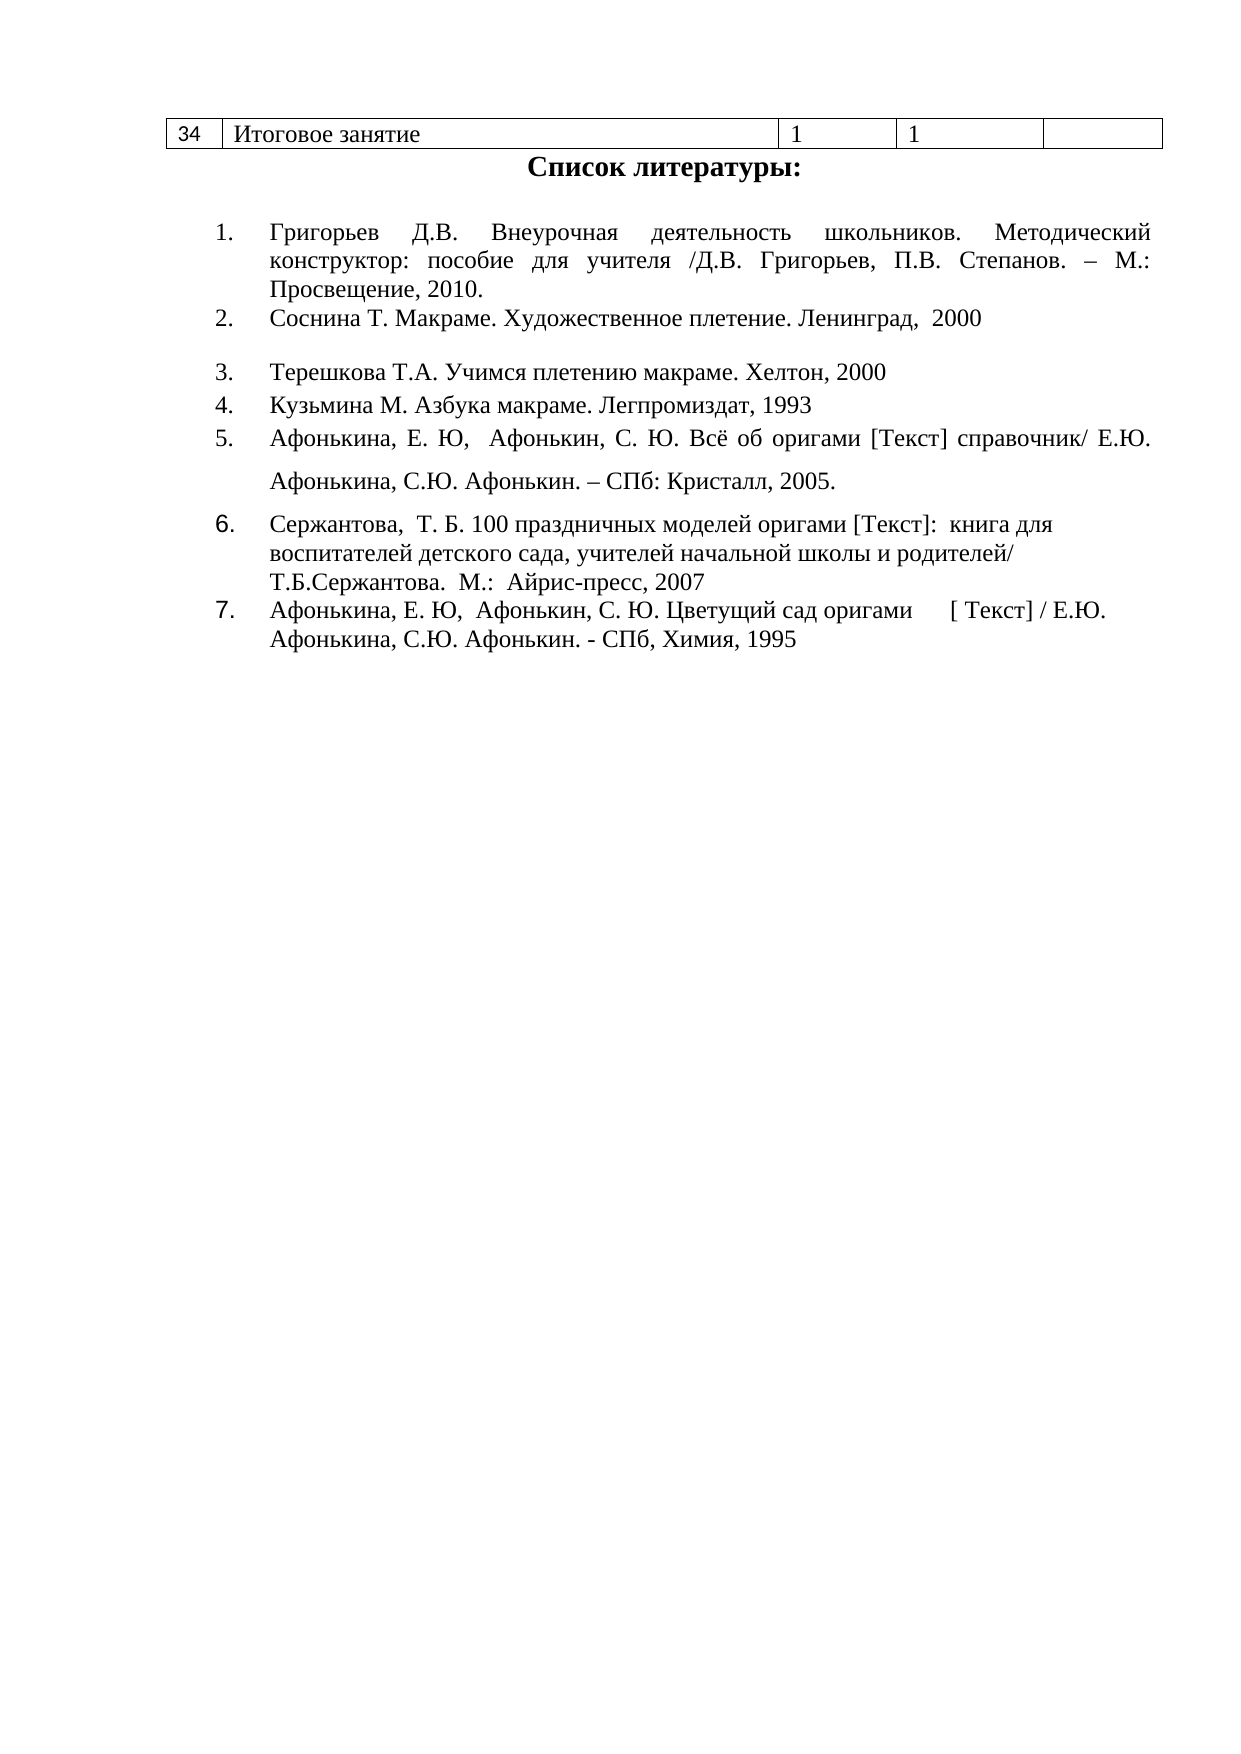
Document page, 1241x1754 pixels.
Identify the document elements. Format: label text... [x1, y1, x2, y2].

list Терешкова Т.А. Учимся плетению макраме. Хелтон, 2000 [215, 357, 1152, 386]
list Сержантова, Т. Б. 100 праздничных моделей оригами [Текст]: книга для воспитателей детского сада, учителей начальной школы и родителей/ Т.Б.Сержантова. М.: Айрис-пресс, 2007 [215, 509, 1152, 595]
list Афонькина, Е. Ю, Афонькин, С. Ю. Всё об оригами [Текст] справочник/ Е.Ю. Афонькина, С.Ю. Афонькин. – СПб: Кристалл, 2005. [215, 423, 1152, 495]
table_cell [1044, 119, 1162, 148]
list Афонькина, Е. Ю, Афонькин, С. Ю. Цветущий сад оригами [ Текст] / Е.Ю. Афонькина, С.Ю. Афонькин. - СПб, Химия, 1995 [215, 595, 1152, 653]
text Список литературы: [177, 149, 1152, 182]
list Кузьмина М. Азбука макраме. Легпромиздат, 1993 [215, 390, 1152, 418]
table_cell Итоговое занятие [223, 119, 778, 148]
list Соснина Т. Макраме. Художественное плетение. Ленинград, 2000 [215, 303, 1152, 332]
list Григорьев Д.В. Внеурочная деятельность школьников. Методический конструктор: пособие для учителя /Д.В. Григорьев, П.В. Степанов. – М.: Просвещение, 2010. [215, 217, 1152, 303]
table_cell 1 [897, 119, 1043, 148]
table_cell 1 [779, 119, 896, 148]
table_cell 34 [167, 119, 222, 148]
